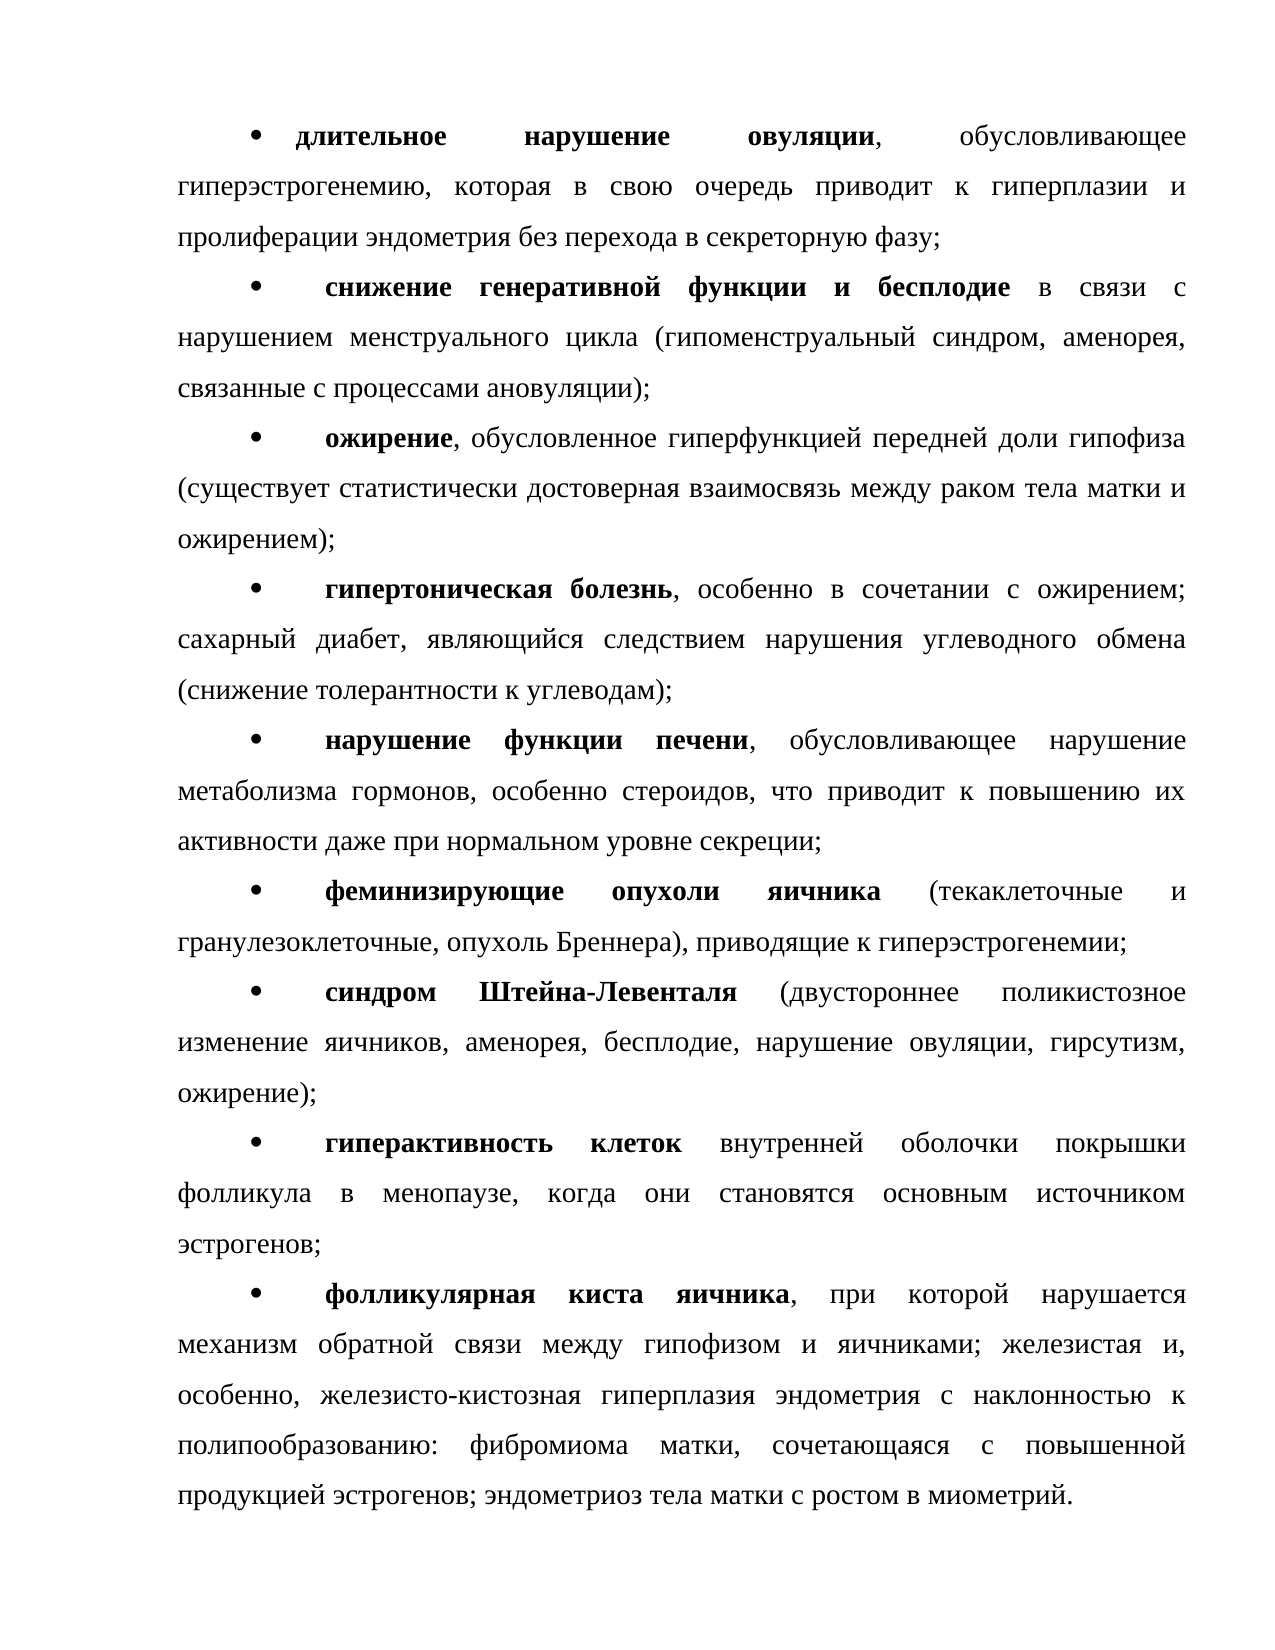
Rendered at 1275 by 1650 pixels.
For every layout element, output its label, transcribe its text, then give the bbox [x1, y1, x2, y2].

text · гипертоническая болезнь, особенно в сочетании с ожирением; сахарный диабет, являющийся следствием нарушения углеводного обмена (снижение толерантности к углеводам); [177, 571, 1186, 706]
text · нарушение функции печени, обусловливающее нарушение метаболизма гормонов, особенно стероидов, что приводит к повышению их активности даже при нормальном уровне секреции; [177, 722, 1186, 857]
text · синдром Штейна-Левенталя (двустороннее поликистозное изменение яичников, аменорея, бесплодие, нарушение овуляции, гирсутизм, ожирение); [177, 974, 1186, 1108]
text · феминизирующие опухоли яичника (текаклеточные и гранулезоклеточные, опухоль Бреннера), приводящие к гиперэстрогенемии; [177, 873, 1186, 957]
text · фолликулярная киста яичника, при которой нарушается механизм обратной связи между гипофизом и яичниками; железистая и, особенно, железисто-кистозная гиперплазия эндометрия с наклонностью к полипообразованию: фибромиома матки, сочетающаяся с повышенной продукцией эстрогенов; эндометриоз тела матки с ростом в миометрий. [177, 1276, 1186, 1511]
text · ожирение, обусловленное гиперфункцией передней доли гипофиза (существует статистически достоверная взаимосвязь между раком тела матки и ожирением); [177, 420, 1186, 554]
text · гиперактивность клеток внутренней оболочки покрышки фолликула в менопаузе, когда они становятся основным источником эстрогенов; [177, 1125, 1186, 1259]
text · снижение генеративной функции и бесплодие в связи с нарушением менструального цикла (гипоменструальный синдром, аменорея, связанные с процессами ановуляции); [177, 269, 1186, 403]
text · длительное нарушение овуляции, обусловливающее гиперэстрогенемию, которая в свою очередь приводит к гиперплазии и пролиферации эндометрия без перехода в секреторную фазу; [177, 118, 1186, 252]
